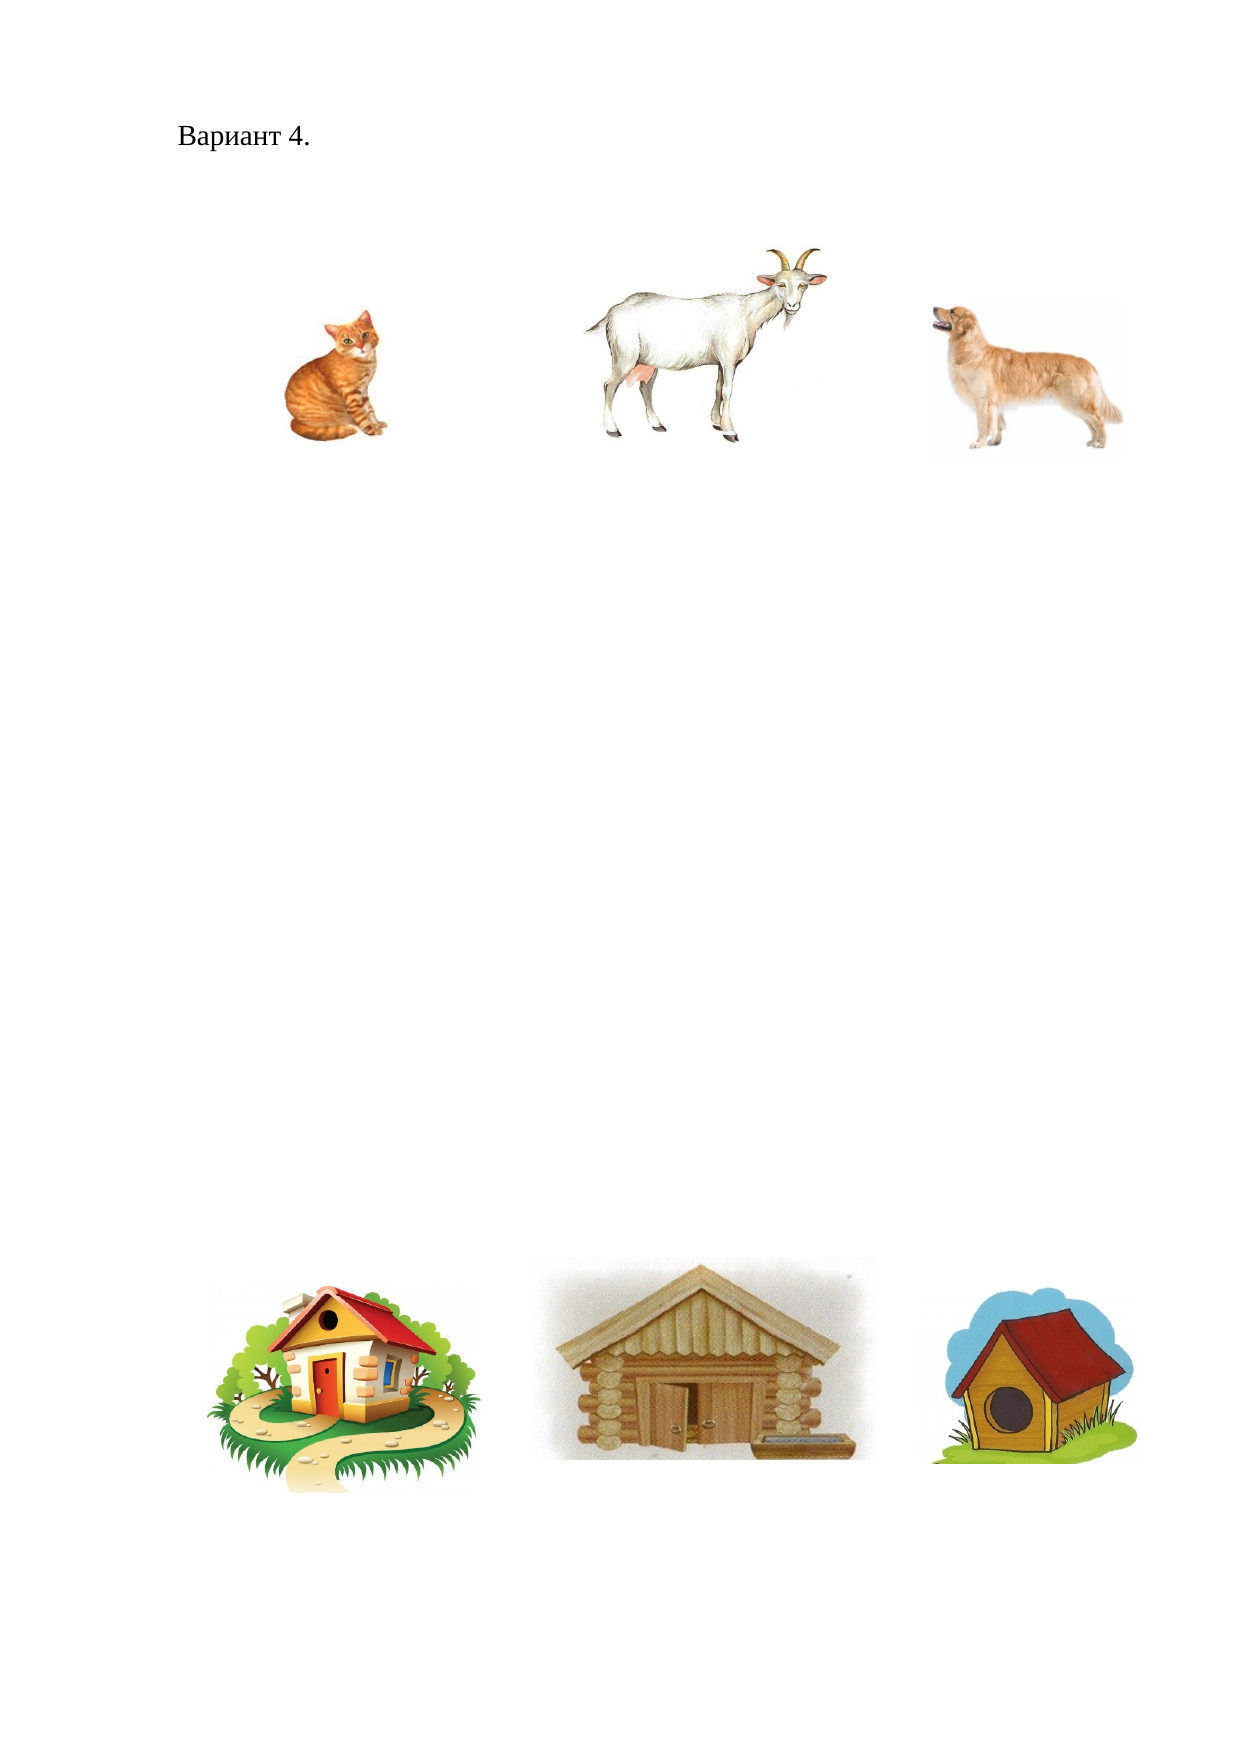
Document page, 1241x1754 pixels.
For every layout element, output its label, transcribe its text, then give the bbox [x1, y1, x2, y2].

picture [533, 1257, 877, 1460]
picture [912, 1286, 1139, 1464]
table_cell [522, 1202, 888, 1520]
picture [582, 246, 828, 443]
table_header [888, 219, 1163, 1202]
picture [206, 1286, 481, 1493]
picture [926, 302, 1125, 458]
table_header [166, 219, 522, 1202]
picture [280, 302, 407, 446]
table_cell [166, 1202, 522, 1520]
table_cell [888, 1202, 1163, 1520]
table_header [522, 219, 888, 1202]
text Вариант 4. [177, 118, 1152, 152]
